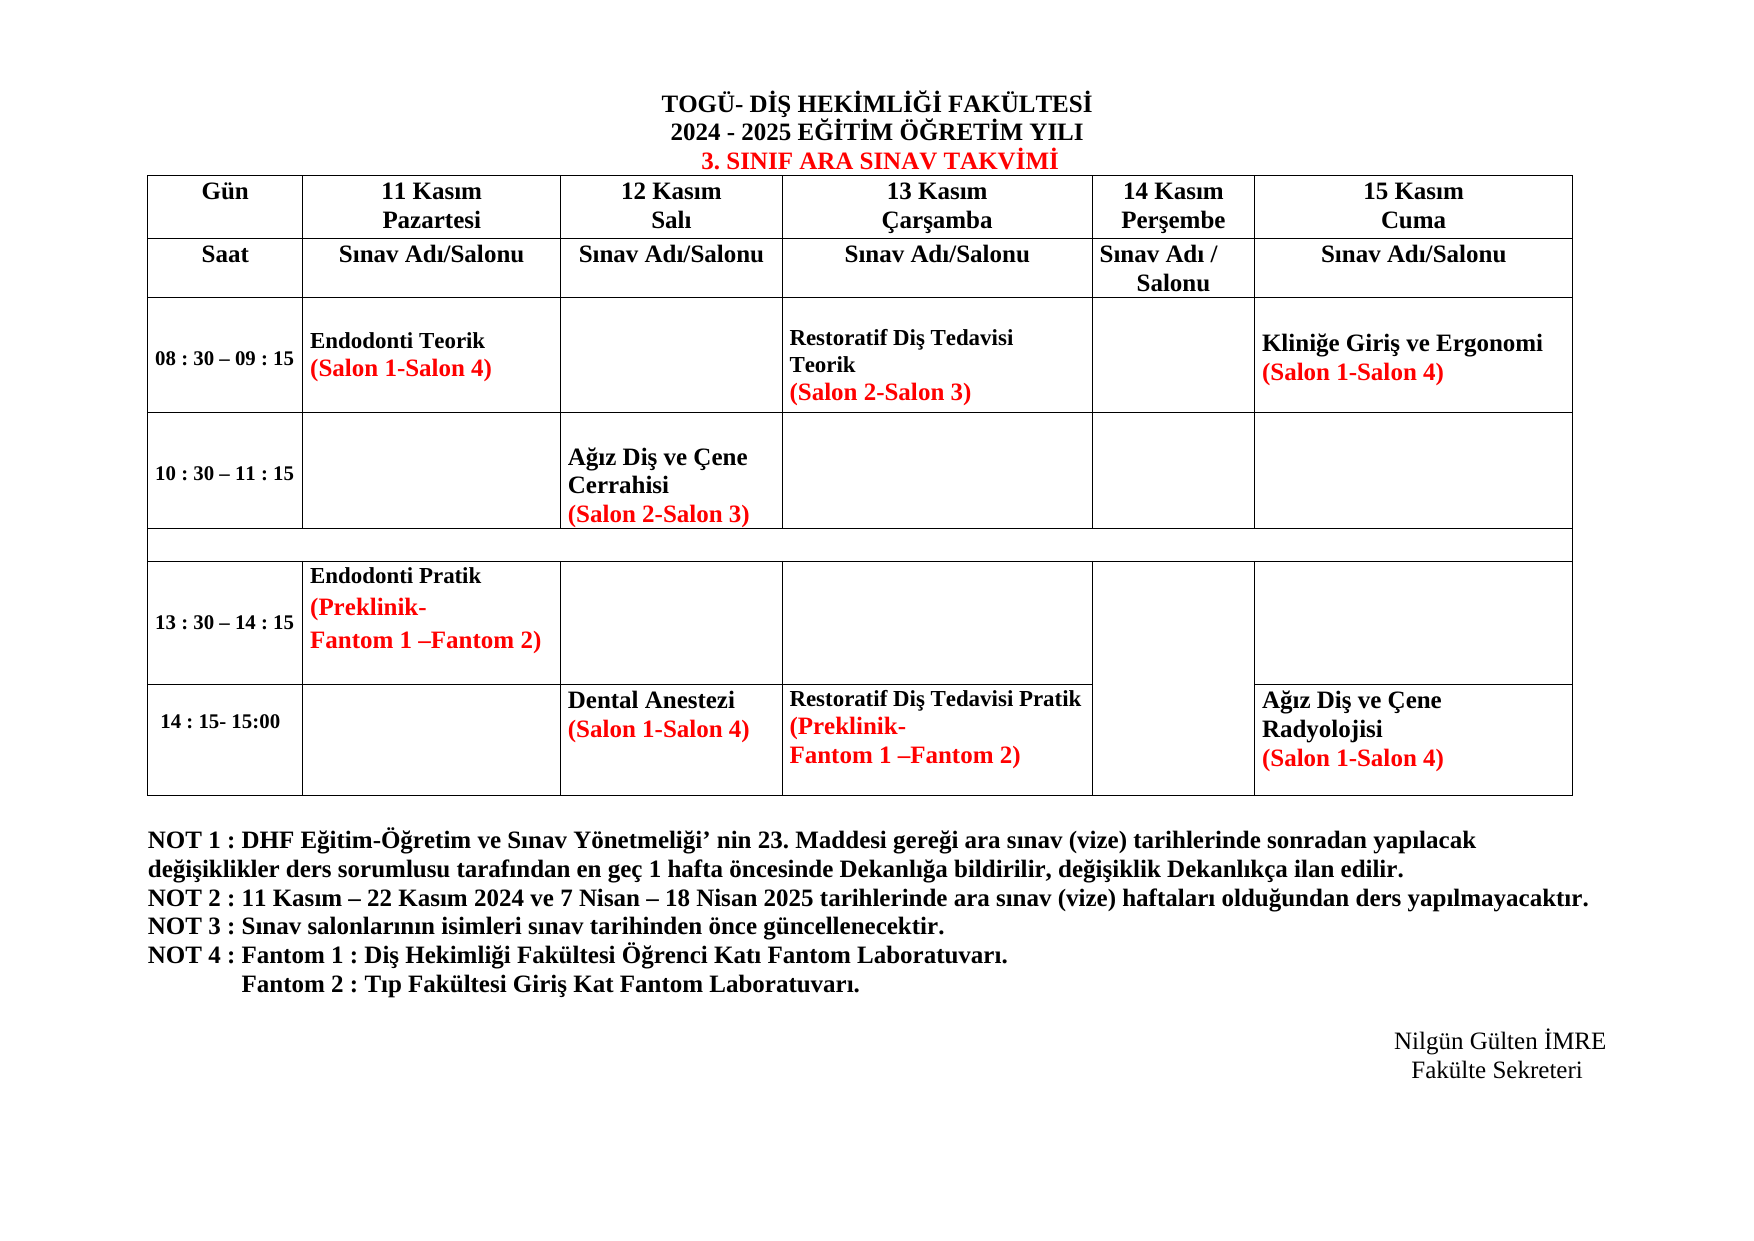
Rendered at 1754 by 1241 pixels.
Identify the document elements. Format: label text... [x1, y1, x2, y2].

text 2024 - 2025 EĞİTİM ÖĞRETİM YILI [148, 117, 1606, 146]
table_header 11 Kasım Pazartesi [303, 176, 560, 238]
table_cell 13 : 30 – 14 : 15 [148, 562, 302, 684]
table_cell Sınav Adı / Salonu [1093, 239, 1254, 297]
table_cell Sınav Adı/Salonu [303, 239, 560, 297]
text TOGÜ- DİŞ HEKİMLİĞİ FAKÜLTESİ [148, 89, 1606, 117]
table_cell [303, 685, 560, 795]
table_cell Ağız Diş ve Çene Radyolojisi (Salon 1-Salon 4) [1255, 685, 1572, 795]
table_cell Sınav Adı/Salonu [1255, 239, 1572, 297]
table_cell Sınav Adı/Salonu [783, 239, 1092, 297]
table_cell Sınav Adı/Salonu [561, 239, 782, 297]
table_cell 08 : 30 – 09 : 15 [148, 298, 302, 412]
text NOT 1 : DHF Eğitim-Öğretim ve Sınav Yönetmeliği’ nin 23. Maddesi gereği ara sınav (vize) tarihlerinde sonradan yapılacak değişiklikler ders sorumlusu tarafından en geç 1 hafta öncesinde Dekanlığa bildirilir, değişiklik Dekanlıkça ilan edilir. [148, 825, 1606, 883]
table_cell [783, 562, 1092, 684]
text Fantom 2 : Tıp Fakültesi Giriş Kat Fantom Laboratuvarı. [148, 969, 1606, 998]
text NOT 2 : 11 Kasım – 22 Kasım 2024 ve 7 Nisan – 18 Nisan 2025 tarihlerinde ara sınav (vize) haftaları olduğundan ders yapılmayacaktır. [148, 883, 1606, 911]
table_cell [1093, 413, 1254, 528]
table_cell Restoratif Diş Tedavisi Teorik (Salon 2-Salon 3) [783, 298, 1092, 412]
table_cell 10 : 30 – 11 : 15 [148, 413, 302, 528]
table_cell [303, 413, 560, 528]
table_header 12 Kasım Salı [561, 176, 782, 238]
table_cell Endodonti Pratik (Preklinik- Fantom 1 –Fantom 2) [303, 562, 560, 684]
table_cell Ağız Diş ve Çene Cerrahisi (Salon 2-Salon 3) [561, 413, 782, 528]
table_header 15 Kasım Cuma [1255, 176, 1572, 238]
text 3. SINIF ARA SINAV TAKVİMİ [148, 146, 1606, 175]
table_cell [561, 562, 782, 684]
table_cell [1255, 413, 1572, 528]
table_cell [1093, 298, 1254, 412]
table_cell [1093, 562, 1254, 795]
table_cell Endodonti Teorik (Salon 1-Salon 4) [303, 298, 560, 412]
table_cell 14 : 15- 15:00 [148, 685, 302, 795]
table_cell [561, 298, 782, 412]
table_cell [1255, 562, 1572, 684]
table_cell Dental Anestezi (Salon 1-Salon 4) [561, 685, 782, 795]
table_header 14 Kasım Perşembe [1093, 176, 1254, 238]
text NOT 4 : Fantom 1 : Diş Hekimliği Fakültesi Öğrenci Katı Fantom Laboratuvarı. [148, 940, 1606, 969]
text NOT 3 : Sınav salonlarının isimleri sınav tarihinden önce güncellenecektir. [148, 911, 1606, 940]
text Fakülte Sekreteri [148, 1055, 1606, 1084]
table_cell [783, 413, 1092, 528]
table_cell Kliniğe Giriş ve Ergonomi (Salon 1-Salon 4) [1255, 298, 1572, 412]
table_cell [148, 529, 1572, 561]
table_header Gün [148, 176, 302, 238]
text Nilgün Gülten İMRE [148, 1026, 1606, 1055]
table_cell Saat [148, 239, 302, 297]
table_header 13 Kasım Çarşamba [783, 176, 1092, 238]
table_cell Restoratif Diş Tedavisi Pratik (Preklinik- Fantom 1 –Fantom 2) [783, 685, 1092, 795]
